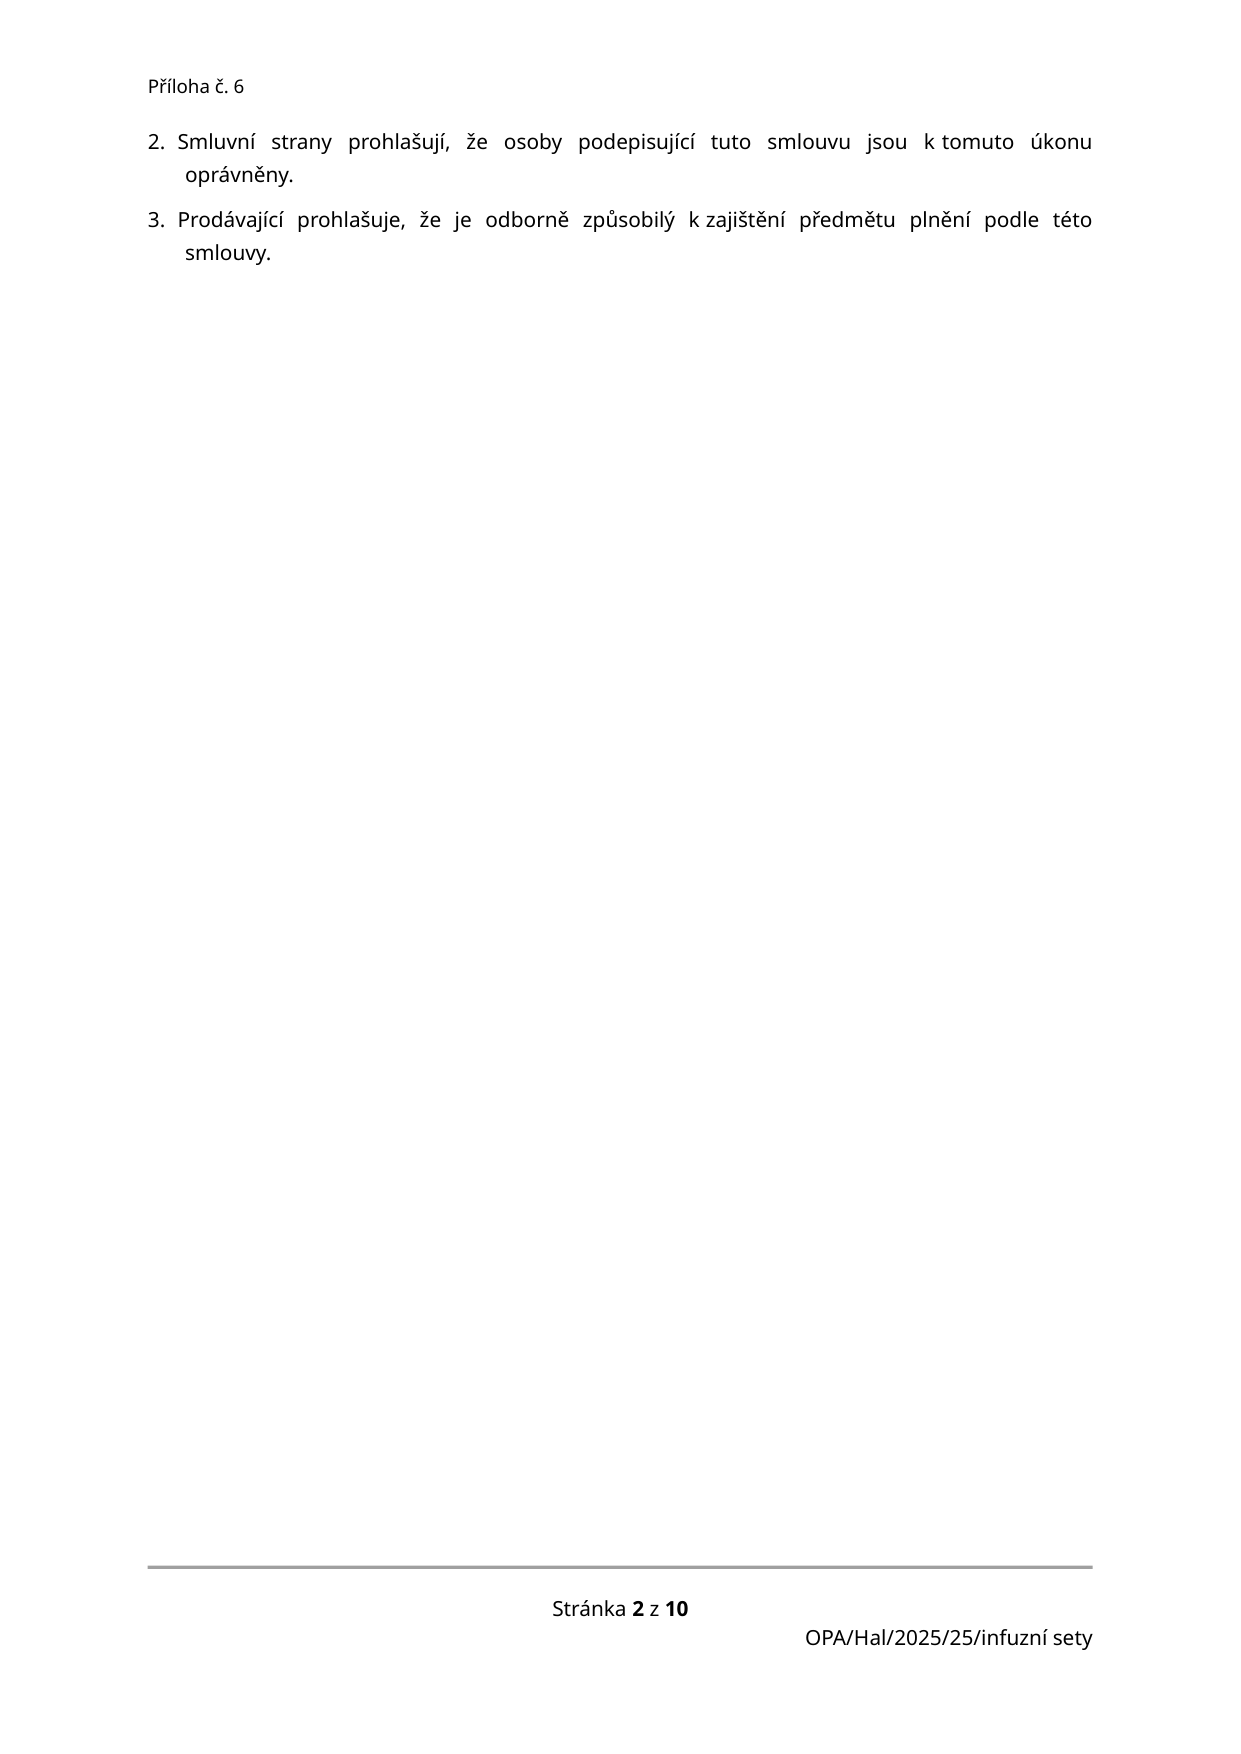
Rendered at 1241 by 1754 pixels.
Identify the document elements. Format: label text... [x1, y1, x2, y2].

list Prodávající prohlašuje, že je odborně způsobilý k zajištění předmětu plnění podle této smlouvy. [148, 205, 1092, 266]
list Smluvní strany prohlašují, že osoby podepisující tuto smlouvu jsou k tomuto úkonu oprávněny. [148, 127, 1092, 188]
